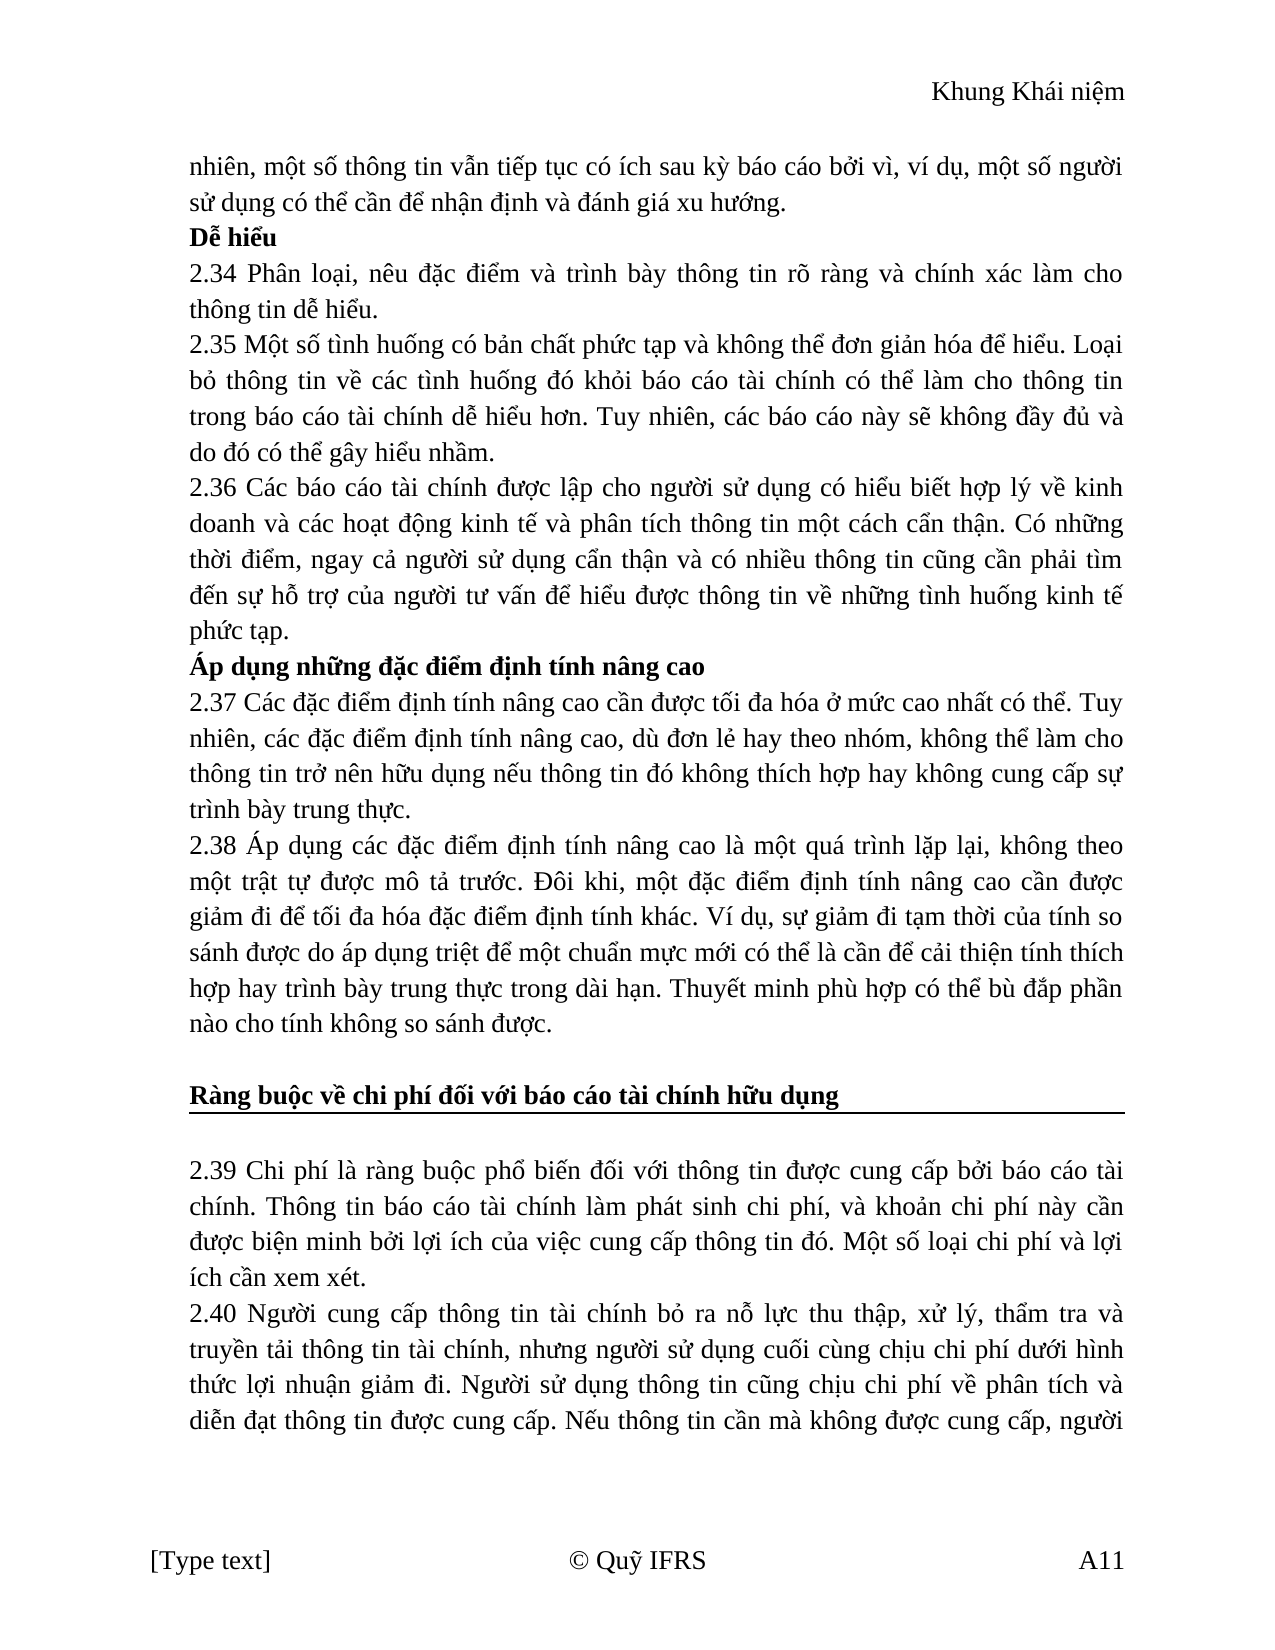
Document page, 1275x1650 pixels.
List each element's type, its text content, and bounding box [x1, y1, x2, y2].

list 2.35 Một số tình huống có bản chất phức tạp và không thể đơn giản hóa để hiểu. Loại bỏ thông tin về các tình huống đó khỏi báo cáo tài chính có thể làm cho thông tin trong báo cáo tài chính dễ hiểu hơn. Tuy nhiên, các báo cáo này sẽ không đầy đủ và do đó có thể gây hiểu nhầm. [189, 329, 1125, 467]
list 2.38 Áp dụng các đặc điểm định tính nâng cao là một quá trình lặp lại, không theo một trật tự được mô tả trước. Đôi khi, một đặc điểm định tính nâng cao cần được giảm đi để tối đa hóa đặc điểm định tính khác. Ví dụ, sự giảm đi tạm thời của tính so sánh được do áp dụng triệt để một chuẩn mực mới có thể là cần để cải thiện tính thích hợp hay trình bày trung thực trong dài hạn. Thuyết minh phù hợp có thể bù đắp phần nào cho tính không so sánh được. [189, 829, 1125, 1039]
list 2.39 Chi phí là ràng buộc phổ biến đối với thông tin được cung cấp bởi báo cáo tài chính. Thông tin báo cáo tài chính làm phát sinh chi phí, và khoản chi phí này cần được biện minh bởi lợi ích của việc cung cấp thông tin đó. Một số loại chi phí và lợi ích cần xem xét. [189, 1154, 1125, 1292]
list Ràng buộc về chi phí đối với báo cáo tài chính hữu dụng [189, 1079, 1125, 1112]
list Áp dụng những đặc điểm định tính nâng cao [189, 650, 1125, 681]
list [189, 150, 1125, 217]
list Dễ hiểu [189, 221, 1125, 253]
list 2.36 Các báo cáo tài chính được lập cho người sử dụng có hiểu biết hợp lý về kinh doanh và các hoạt động kinh tế và phân tích thông tin một cách cẩn thận. Có những thời điểm, ngay cả người sử dụng cẩn thận và có nhiều thông tin cũng cần phải tìm đến sự hỗ trợ của người tư vấn để hiểu được thông tin về những tình huống kinh tế phức tạp. [189, 472, 1125, 646]
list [189, 1297, 1125, 1435]
list 2.37 Các đặc điểm định tính nâng cao cần được tối đa hóa ở mức cao nhất có thể. Tuy nhiên, các đặc điểm định tính nâng cao, dù đơn lẻ hay theo nhóm, không thể làm cho thông tin trở nên hữu dụng nếu thông tin đó không thích hợp hay không cung cấp sự trình bày trung thực. [189, 686, 1125, 824]
list 2.34 Phân loại, nêu đặc điểm và trình bày thông tin rõ ràng và chính xác làm cho thông tin dễ hiểu. [189, 257, 1125, 324]
